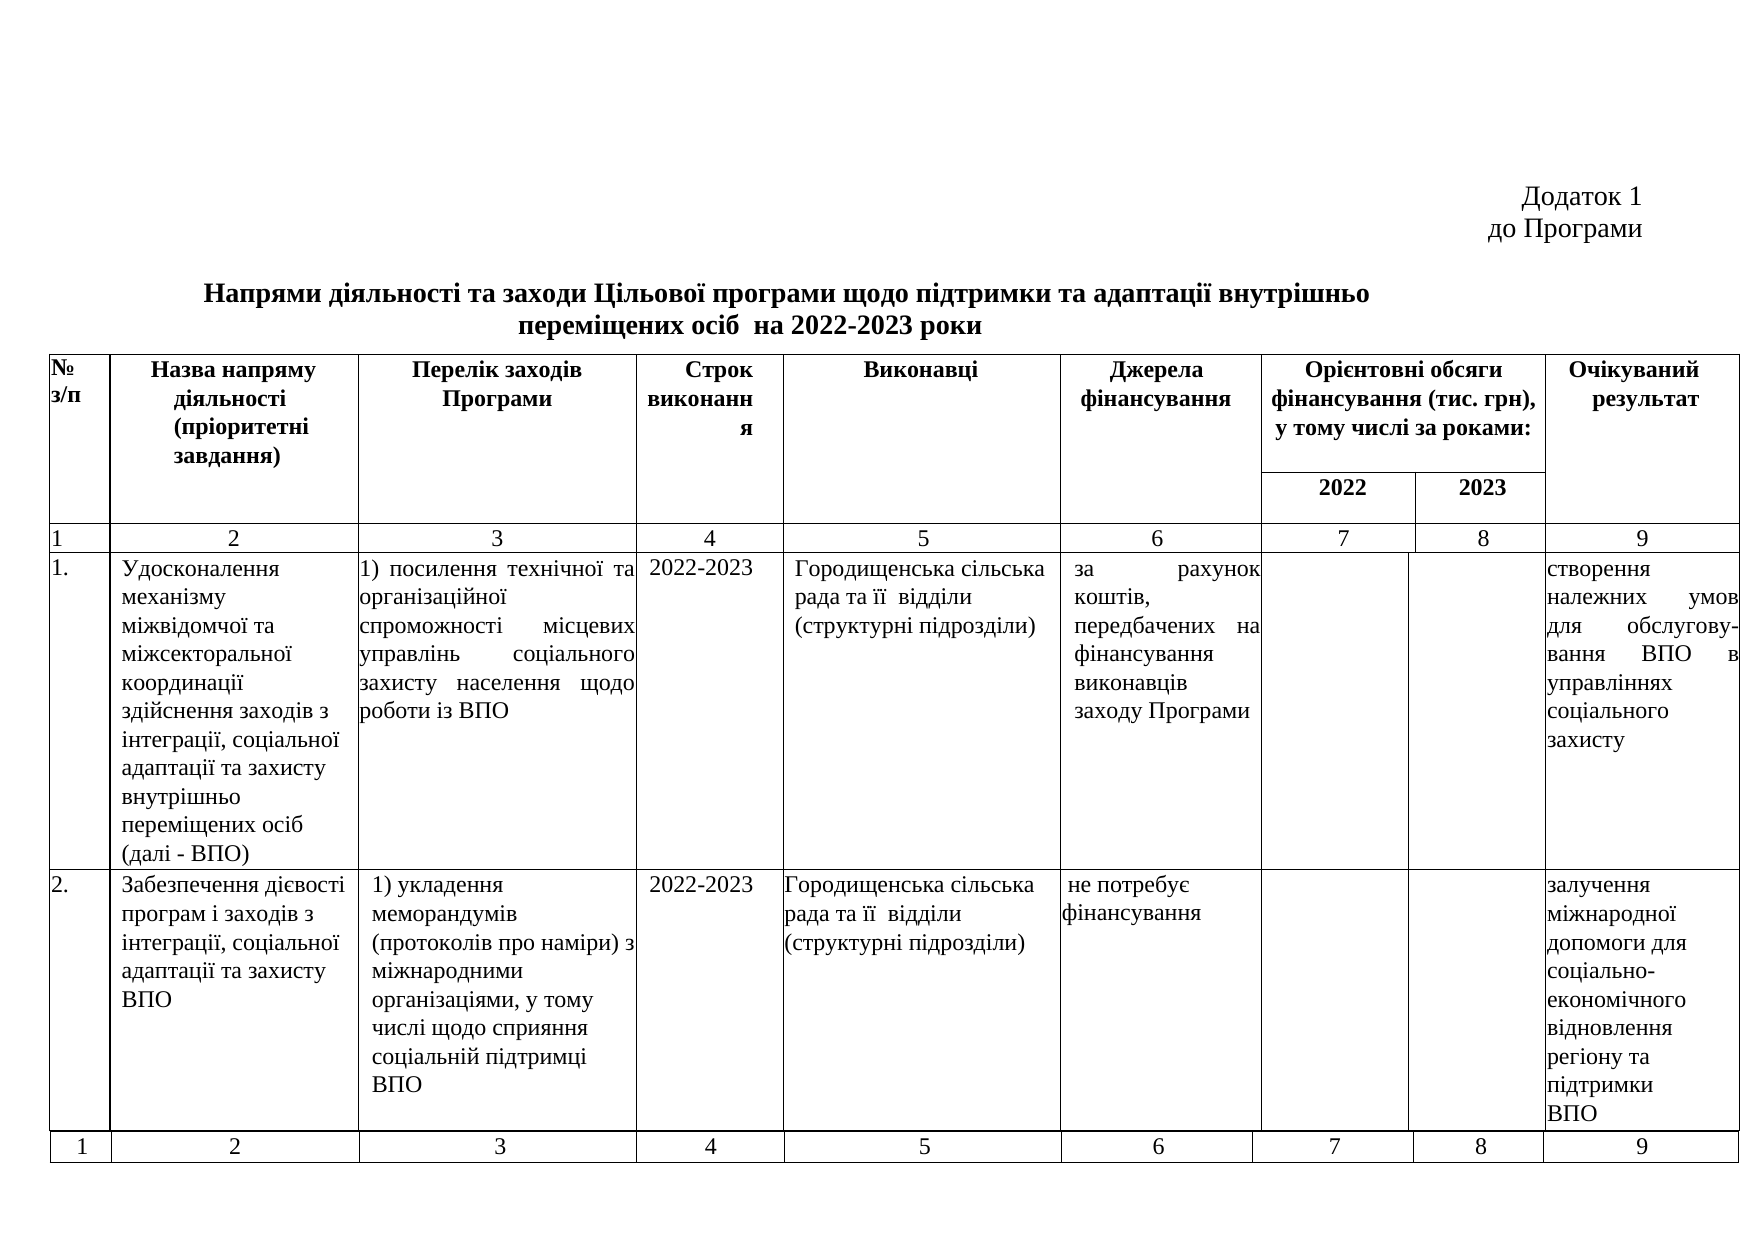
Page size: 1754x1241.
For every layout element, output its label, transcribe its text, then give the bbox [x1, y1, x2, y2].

table_header 1 [51, 1132, 111, 1162]
table_header Очікуваний результат [1546, 355, 1739, 472]
table_cell не потребує фінансування [1061, 870, 1261, 1130]
table_cell 2022-2023 [637, 870, 783, 1130]
table_cell [784, 472, 1060, 523]
table_cell 5 [784, 524, 1060, 552]
table_cell Забезпечення дієвості програм і заходів з інтеграції, соціальної адаптації та захисту ВПО [111, 870, 358, 1130]
table_cell [1262, 870, 1408, 1130]
table_cell 8 [1416, 524, 1545, 552]
table_header 4 [637, 1132, 784, 1162]
table_cell Городищенська сільська рада та її відділи (структурні підрозділи) [784, 553, 1060, 869]
table_cell 1) посилення технічної та організаційної спроможності місцевих управлінь соціального захисту населення щодо роботи із ВПО [359, 553, 636, 869]
table_header Перелік заходів Програми [359, 355, 636, 472]
table_cell 4 [637, 524, 783, 552]
table_cell 6 [1061, 524, 1261, 552]
table_header 6 [1062, 1132, 1252, 1162]
table_cell 1. [50, 553, 109, 869]
table_cell [1262, 553, 1408, 869]
table_header Виконавці [784, 355, 1060, 472]
table_header № з/п [50, 355, 109, 472]
table_cell [111, 472, 358, 523]
table_cell створення належних умов для обслуговування ВПО в управліннях соціального захисту [1546, 553, 1739, 869]
table_cell [637, 472, 783, 523]
table_cell за рахунок коштів, передбачених на фінансування виконавців заходу Програми [1061, 553, 1261, 869]
table_header 5 [785, 1132, 1061, 1162]
text Напрями діяльності та заходи Цільової програми щодо підтримки та адаптації внутрішньо [203, 280, 1738, 308]
table_header Строк виконання [637, 355, 783, 472]
table_header Орієнтовні обсяги фінансування (тис. грн), у тому числі за роками: [1262, 355, 1545, 472]
table_cell 2 [111, 524, 358, 552]
table_cell 2022 [1262, 473, 1415, 523]
text переміщених осіб на 2022-2023 роки [518, 312, 1738, 340]
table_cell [784, 870, 1060, 1130]
table_cell 2023 [1416, 473, 1545, 523]
table_header 9 [1544, 1132, 1738, 1162]
table_cell 2. [50, 870, 109, 1130]
table_cell [359, 472, 636, 523]
table_header Назва напряму діяльності (пріоритетні завдання) [111, 355, 358, 472]
table_cell [1061, 472, 1261, 523]
table_cell Удосконалення механізму міжвідомчої та міжсекторальної координації здійснення заходів з інтеграції, соціальної адаптації та захисту внутрішньо переміщених осіб (далі - ВПО) [111, 553, 358, 869]
table_cell [1546, 472, 1739, 523]
table_cell 1) укладення меморандумів (протоколів про наміри) з міжнародними організаціями, у тому числі щодо сприяння соціальній підтримці ВПО [359, 870, 636, 1130]
table_header 2 [112, 1132, 359, 1162]
table_cell залучення міжнародної допомоги для соціально- економічного відновлення регіону та підтримки ВПО [1546, 870, 1739, 1130]
table_header 7 [1253, 1132, 1413, 1162]
table_cell [1409, 870, 1545, 1130]
table_cell 3 [359, 524, 636, 552]
table_cell 7 [1262, 524, 1415, 552]
table_cell [50, 472, 109, 523]
table_header Джерела фінансування [1061, 355, 1261, 472]
table_header 3 [360, 1132, 636, 1162]
table_header 8 [1414, 1132, 1543, 1162]
table_cell 9 [1546, 524, 1739, 552]
table_cell 1 [50, 524, 109, 552]
table_cell [1409, 553, 1545, 869]
text Додаток 1 до Програми [1487, 178, 1642, 244]
table_cell 2022-2023 [637, 553, 783, 869]
